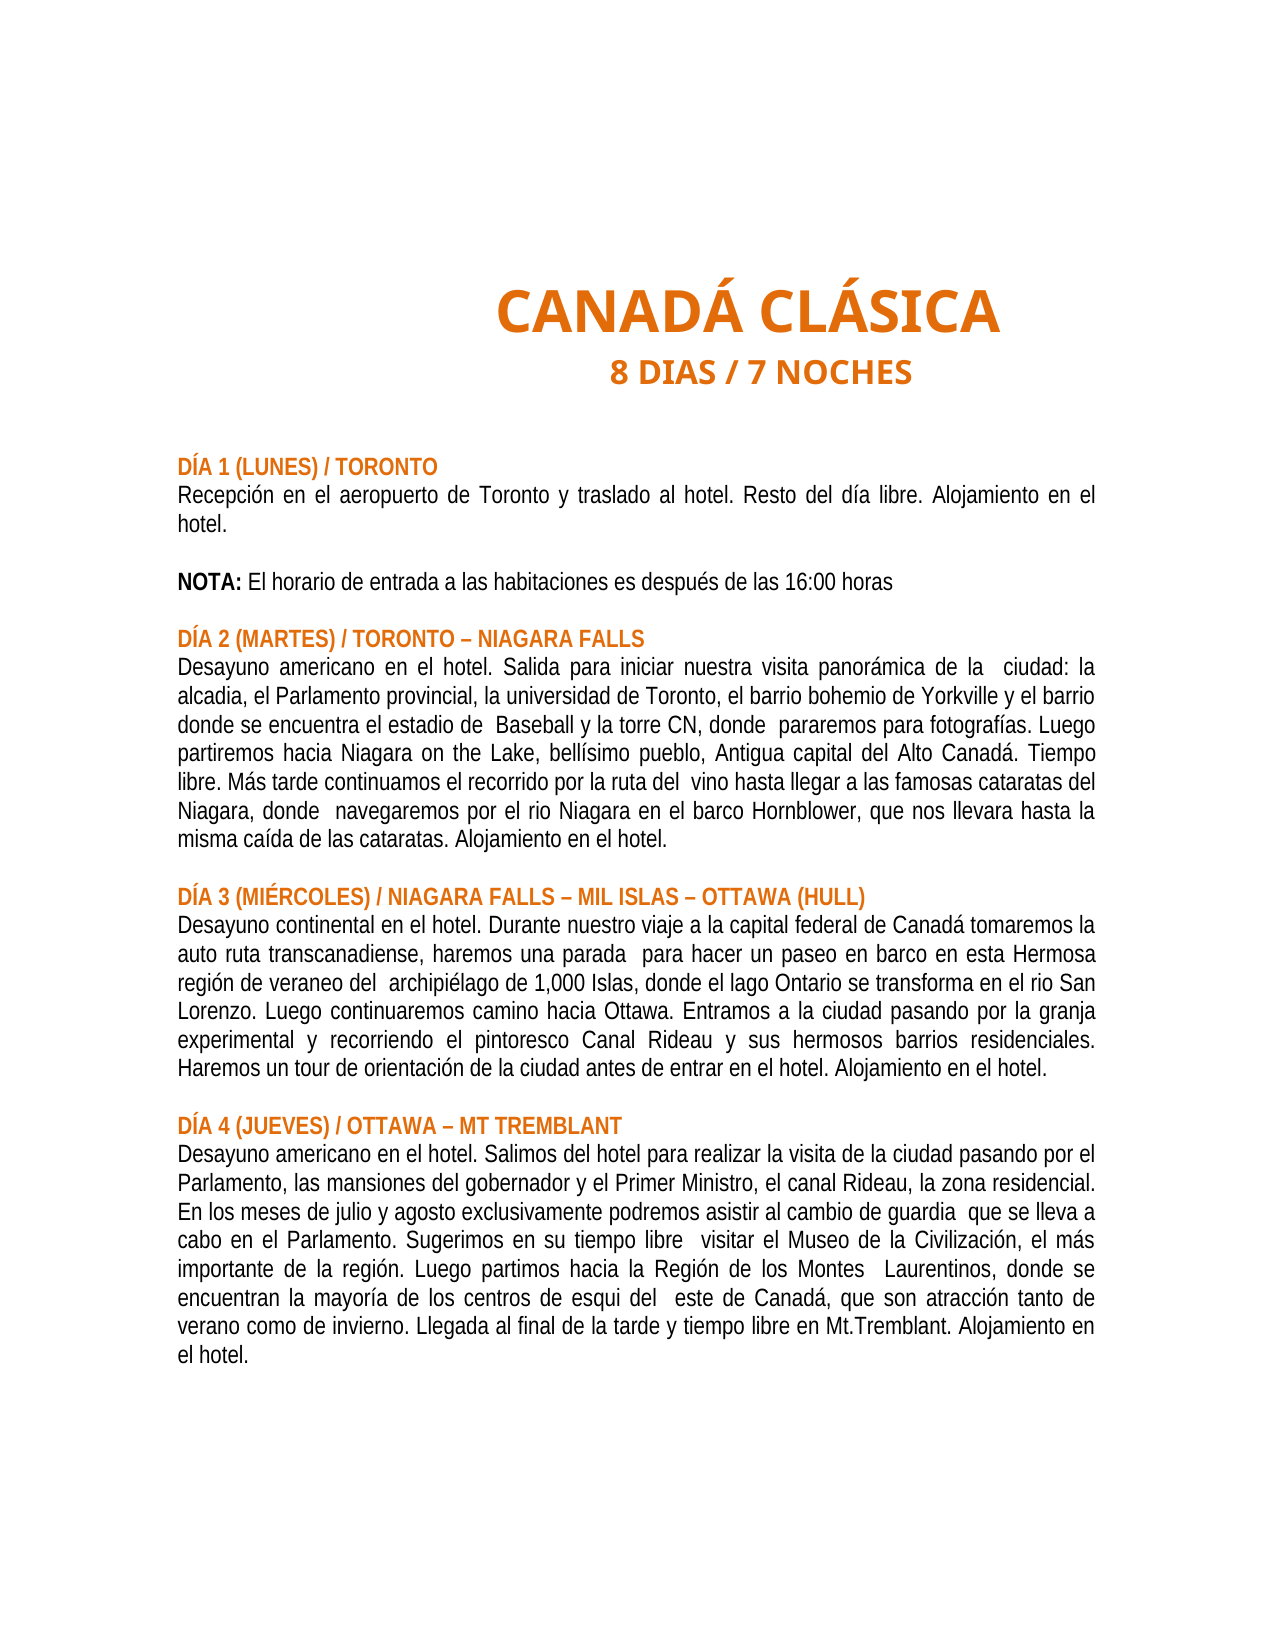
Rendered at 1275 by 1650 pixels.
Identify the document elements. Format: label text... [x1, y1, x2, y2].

text DÍA 3 (MIÉRCOLES) / NIAGARA FALLS – MIL ISLAS – OTTAWA (HULL) [177, 882, 1098, 910]
text CANADÁ CLÁSICA [398, 270, 1098, 349]
text Desayuno continental en el hotel. Durante nuestro viaje a la capital federal de Canadá tomaremos la auto ruta transcanadiense, haremos una parada para hacer un paseo en barco en esta Hermosa región de veraneo del archipiélago de 1,000 Islas, donde el lago Ontario se transforma en el rio San Lorenzo. Luego continuaremos camino hacia Ottawa. Entramos a la ciudad pasando por la granja experimental y recorriendo el pintoresco Canal Rideau y sus hermosos barrios residenciales. Haremos un tour de orientación de la ciudad antes de entrar en el hotel. Alojamiento en el hotel. [177, 910, 1098, 1082]
text DÍA 2 (MARTES) / TORONTO – NIAGARA FALLS [177, 624, 1098, 652]
text Desayuno americano en el hotel. Salida para iniciar nuestra visita panorámica de la ciudad: la alcadia, el Parlamento provincial, la universidad de Toronto, el barrio bohemio de Yorkville y el barrio donde se encuentra el estadio de Baseball y la torre CN, donde pararemos para fotografías. Luego partiremos hacia Niagara on the Lake, bellísimo pueblo, Antigua capital del Alto Canadá. Tiempo libre. Más tarde continuamos el recorrido por la ruta del vino hasta llegar a las famosas cataratas del Niagara, donde navegaremos por el rio Niagara en el barco Hornblower, que nos llevara hasta la misma caída de las cataratas. Alojamiento en el hotel. [177, 652, 1098, 853]
text 8 DIAS / 7 NOCHES [325, 349, 1098, 394]
text NOTA: El horario de entrada a las habitaciones es después de las 16:00 horas [177, 566, 1098, 595]
text DÍA 4 (JUEVES) / OTTAWA – MT TREMBLANT [177, 1111, 1098, 1139]
text Desayuno americano en el hotel. Salimos del hotel para realizar la visita de la ciudad pasando por el Parlamento, las mansiones del gobernador y el Primer Ministro, el canal Rideau, la zona residencial. En los meses de julio y agosto exclusivamente podremos asistir al cambio de guardia que se lleva a cabo en el Parlamento. Sugerimos en su tiempo libre visitar el Museo de la Civilización, el más importante de la región. Luego partimos hacia la Región de los Montes Laurentinos, donde se encuentran la mayoría de los centros de esqui del este de Canadá, que son atracción tanto de verano como de invierno. Llegada al final de la tarde y tiempo libre en Mt.Tremblant. Alojamiento en el hotel. [177, 1139, 1098, 1368]
text Recepción en el aeropuerto de Toronto y traslado al hotel. Resto del día libre. Alojamiento en el hotel. [177, 481, 1098, 538]
text DÍA 1 (LUNES) / TORONTO [177, 452, 1098, 481]
